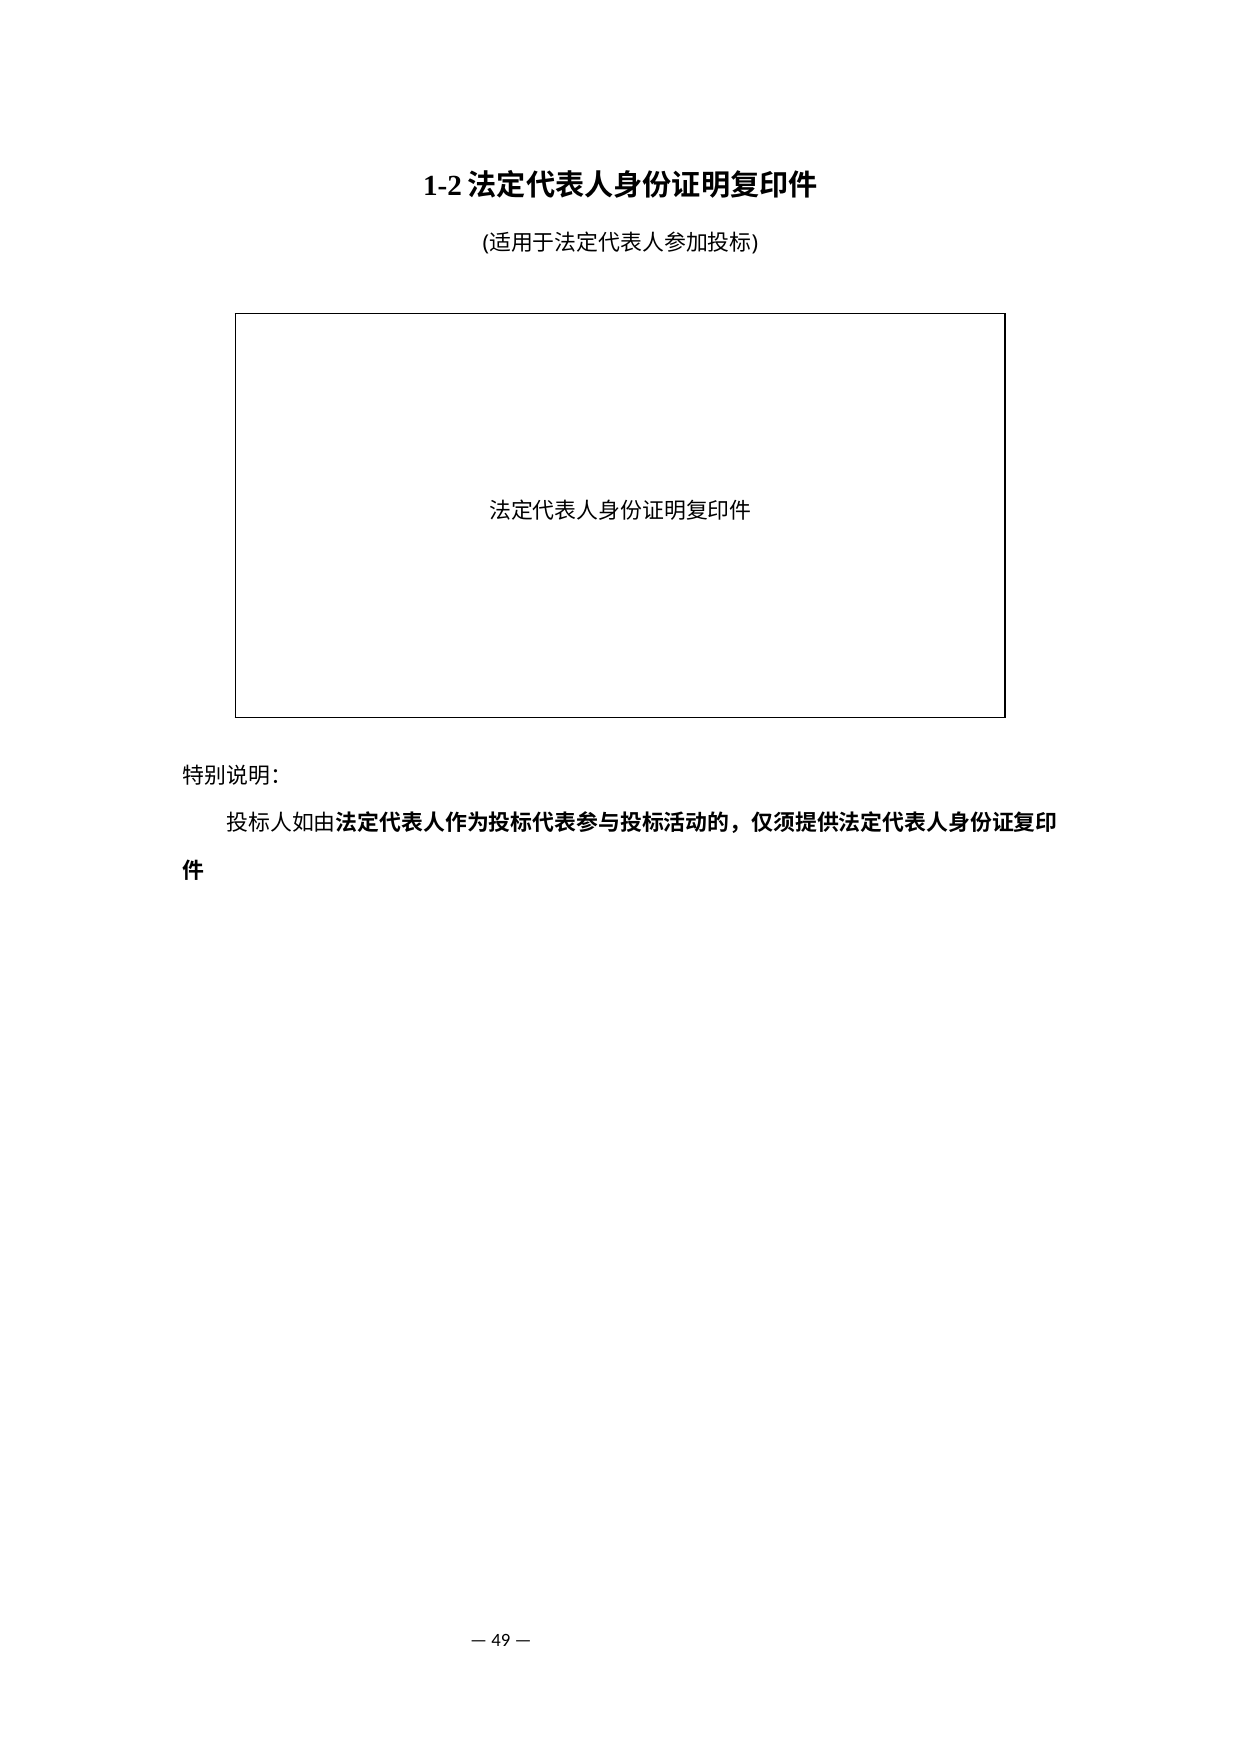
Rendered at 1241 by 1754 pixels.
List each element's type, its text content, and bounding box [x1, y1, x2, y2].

table_header 法定代表人身份证明复印件 [236, 314, 1004, 717]
text 1-2法定代表人身份证明复印件 [182, 162, 1058, 204]
text (适用于法定代表人参加投标) [182, 225, 1058, 257]
text 投标人如由法定代表人作为投标代表参与投标活动的，仅须提供法定代表人身份证复印件 [182, 805, 1058, 884]
text 特别说明： [182, 758, 1058, 789]
